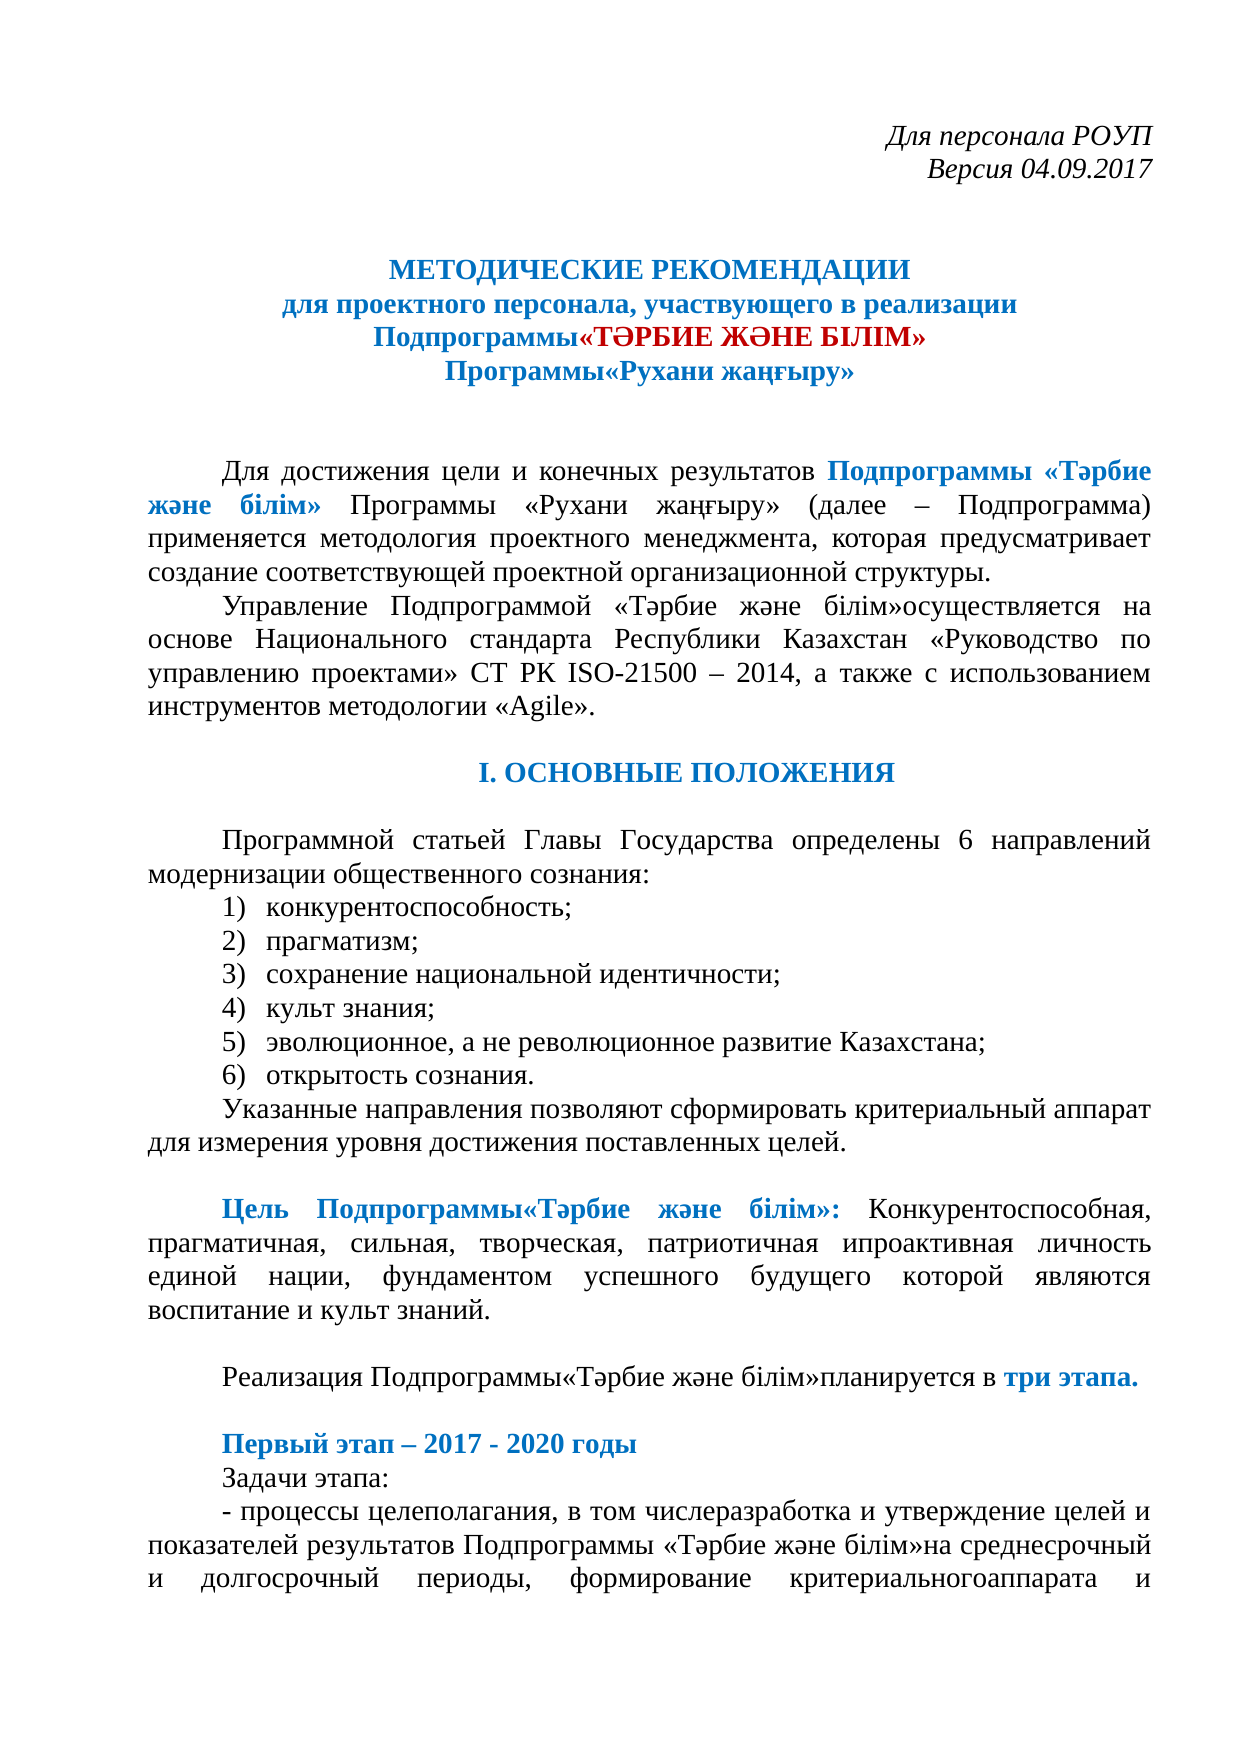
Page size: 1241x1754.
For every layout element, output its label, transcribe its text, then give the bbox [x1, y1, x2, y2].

list прагматизм; [148, 923, 1152, 957]
list Указанные направления позволяют сформировать критериальный аппарат для измерения уровня достижения поставленных целей. [148, 1091, 1152, 1158]
list культ знания; [148, 990, 1152, 1024]
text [148, 1493, 1152, 1594]
list открытость сознания. [148, 1057, 1152, 1091]
text I. ОСНОВНЫЕ ПОЛОЖЕНИЯ [148, 755, 1152, 789]
text Для достижения цели и конечных результатов Подпрограммы «Тәрбие және білім» Программы «Рухани жаңғыру» (далее – Подпрограмма) применяется методология проектного менеджмента, которая предусматривает создание соответствующей проектной организационной структуры. [148, 453, 1152, 588]
text Задачи этапа: [148, 1460, 1152, 1493]
list эволюционное, а не революционное развитие Казахстана; [148, 1024, 1152, 1057]
text Первый этап – 2017 - 2020 годы [148, 1426, 1152, 1460]
text Программной статьей Главы Государства определены 6 направлений модернизации общественного сознания: [148, 822, 1152, 889]
text МЕТОДИЧЕСКИЕ РЕКОМЕНДАЦИИ [148, 252, 1152, 286]
list сохранение национальной идентичности; [148, 957, 1152, 990]
text Версия 04.09.2017 [148, 152, 1152, 185]
text Цель Подпрограммы«Тәрбие және білім»: Конкурентоспособная, прагматичная, сильная, творческая, патриотичная ипроактивная личность единой нации, фундаментом успешного будущего которой являются воспитание и культ знаний. [148, 1191, 1152, 1326]
text Программы«Рухани жаңғыру» [148, 353, 1152, 386]
text для проектного персонала, участвующего в реализации [148, 286, 1152, 319]
text Реализация Подпрограммы«Тәрбие және білім»планируется в три этапа. [148, 1359, 1152, 1393]
text Для персонала РОУП [148, 118, 1152, 152]
text Управление Подпрограммой «Тәрбие және білім»осуществляется на основе Национального стандарта Республики Казахстан «Руководство по управлению проектами» СТ РК ISO-21500 – 2014, а также с использованием инструментов методологии «Agile». [148, 588, 1152, 722]
list конкурентоспособность; [148, 889, 1152, 923]
text Подпрограммы«ТӘРБИЕ ЖӘНЕ БІЛІМ» [148, 319, 1152, 353]
